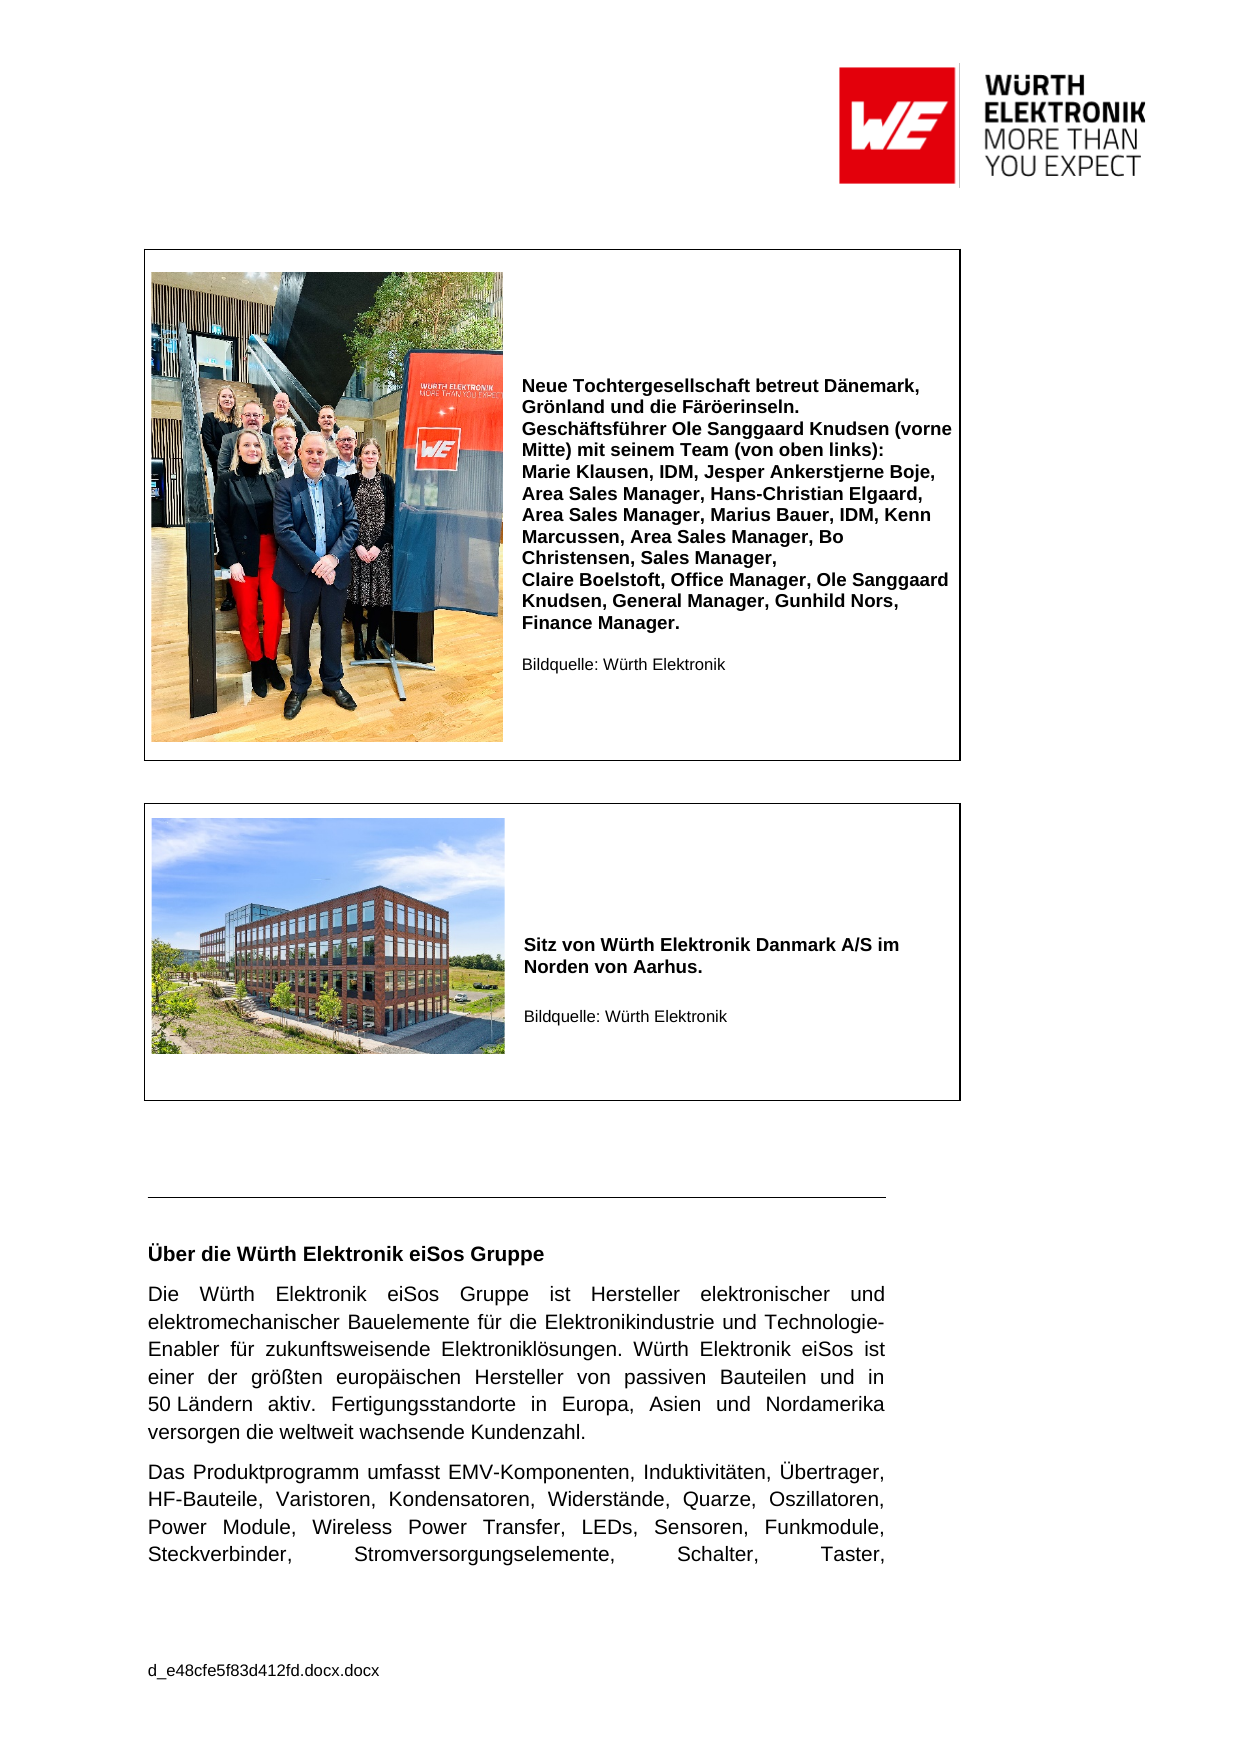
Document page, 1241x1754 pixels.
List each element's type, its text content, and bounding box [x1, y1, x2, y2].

picture [835, 63, 1146, 188]
text Über die Würth Elektronik eiSos Gruppe [148, 1242, 886, 1266]
table_header Neue Tochtergesellschaft betreut Dänemark, Grönland und die Färöerinseln. Geschäftsführer Ole Sanggaard Knudsen (vorne Mitte) mit seinem Team (von oben links): Marie Klausen, IDM, Jesper Ankerstjerne Boje, Area Sales Manager, Hans-Christian Elgaard, Area Sales Manager, Marius Bauer, IDM, Kenn Marcussen, Area Sales Manager, Bo Christensen, Sales Manager, Claire Boelstoft, Office Manager, Ole Sanggaard Knudsen, General Manager, Gunhild Nors, Finance Manager. Bildquelle: Würth Elektronik [145, 250, 959, 760]
picture [151, 272, 503, 742]
text Die Würth Elektronik eiSos Gruppe ist Hersteller elektronischer und elektromechanischer Bauelemente für die Elektronikindustrie und Technologie-Enabler für zukunftsweisende Elektroniklösungen. Würth Elektronik eiSos ist einer der größten europäischen Hersteller von passiven Bauteilen und in 50 Ländern aktiv. Fertigungsstandorte in Europa, Asien und Nordamerika versorgen die weltweit wachsende Kundenzahl. [148, 1282, 886, 1443]
picture [151, 818, 505, 1054]
table_header Sitz von Würth Elektronik Danmark A/S im Norden von Aarhus. Bildquelle: Würth Elektronik [145, 804, 959, 1100]
